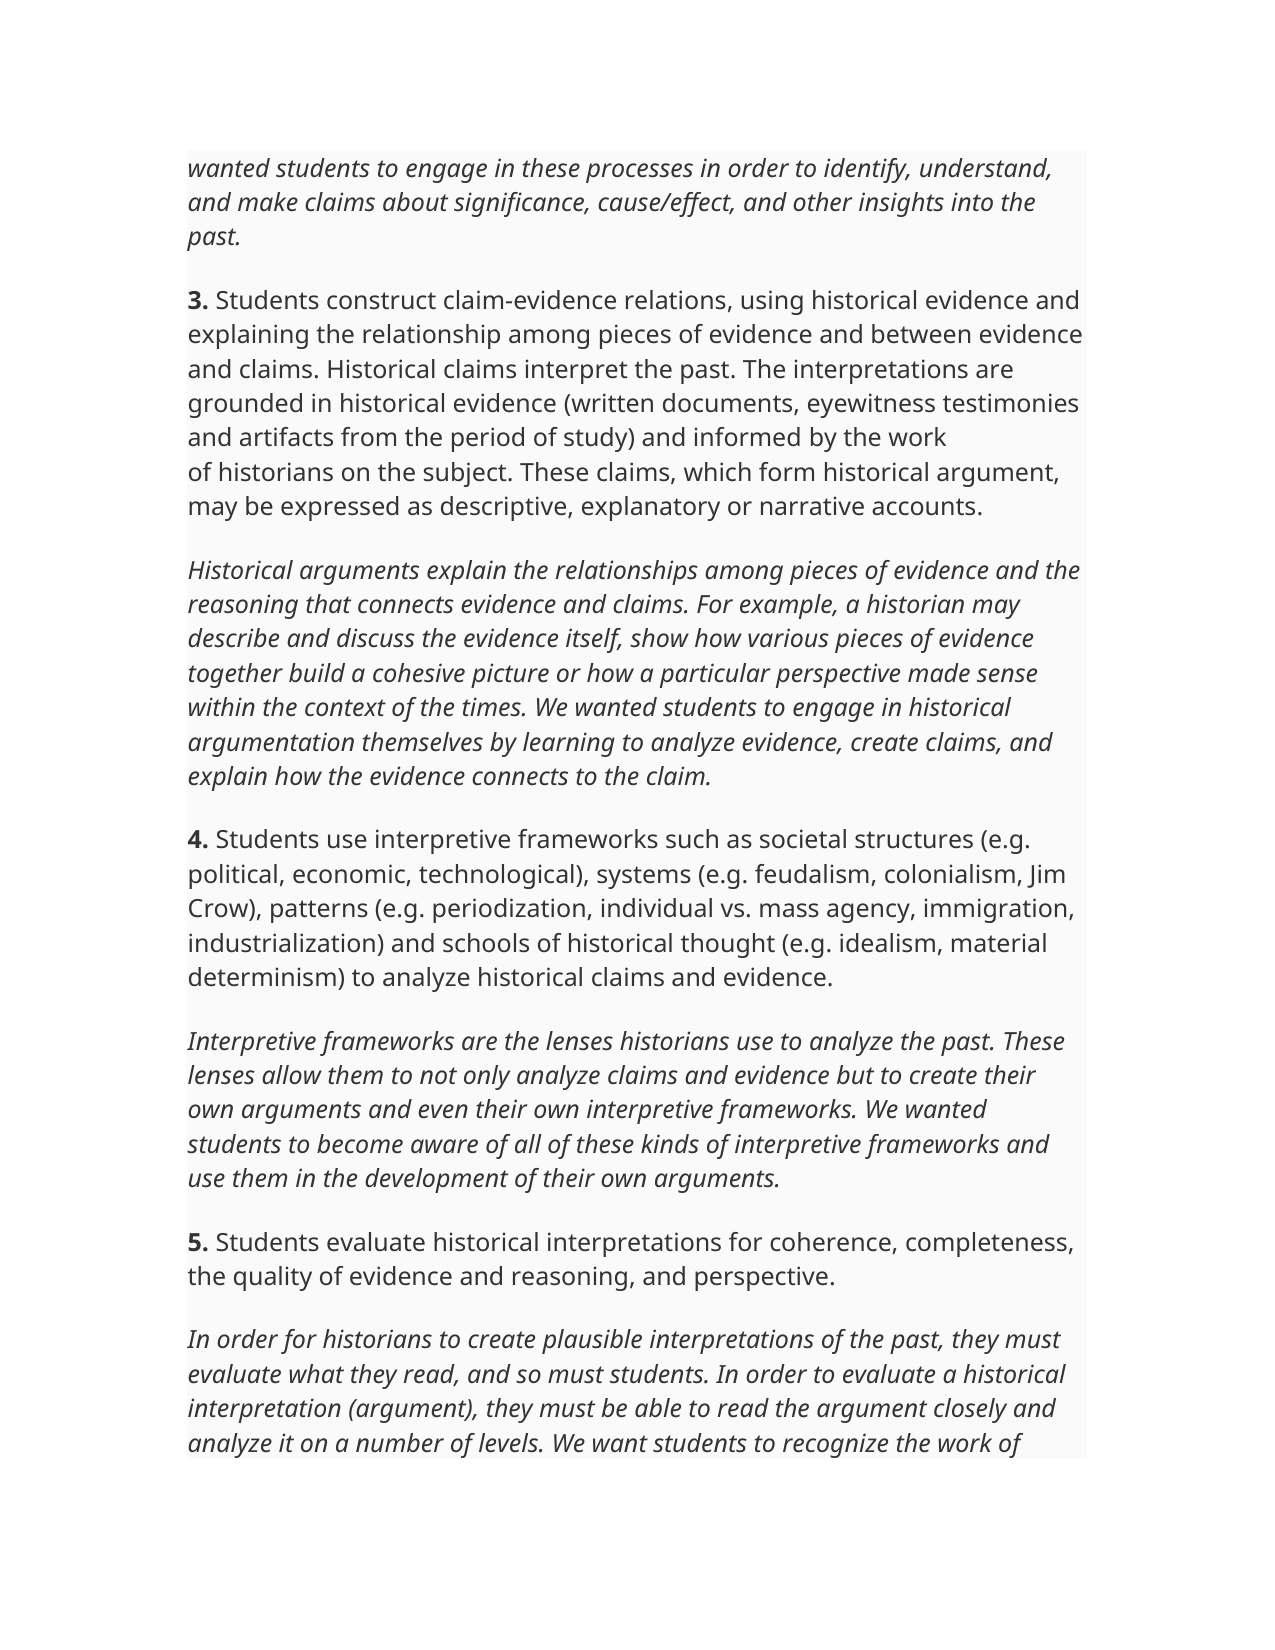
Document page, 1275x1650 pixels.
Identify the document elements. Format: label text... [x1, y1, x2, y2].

text 4. Students use interpretive frameworks such as societal structures (e.g. political, economic, technological), systems (e.g. feudalism, colonialism, Jim Crow), patterns (e.g. periodization, individual vs. mass agency, immigration, industrialization) and schools of historical thought (e.g. idealism, material determinism) to analyze historical claims and evidence. [187, 822, 1087, 994]
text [187, 1322, 1087, 1459]
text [187, 150, 1087, 253]
text 5. Students evaluate historical interpretations for coherence, completeness, the quality of evidence and reasoning, and perspective. [187, 1224, 1087, 1293]
text Historical arguments explain the relationships among pieces of evidence and the reasoning that connects evidence and claims. For example, a historian may describe and discuss the evidence itself, show how various pieces of evidence together build a cohesive picture or how a particular perspective made sense within the context of the times. We wanted students to engage in historical argumentation themselves by learning to analyze evidence, create claims, and explain how the evidence connects to the claim. [187, 552, 1087, 793]
text Interpretive frameworks are the lenses historians use to analyze the past. These lenses allow them to not only analyze claims and evidence but to create their own arguments and even their own interpretive frameworks. We wanted students to become aware of all of these kinds of interpretive frameworks and use them in the development of their own arguments. [187, 1023, 1087, 1195]
text 3. Students construct claim-evidence relations, using historical evidence and explaining the relationship among pieces of evidence and between evidence and claims. Historical claims interpret the past. The interpretations are grounded in historical evidence (written documents, eyewitness testimonies and artifacts from the period of study) and informed by the work of historians on the subject. These claims, which form historical argument, may be expressed as descriptive, explanatory or narrative accounts. [187, 282, 1087, 523]
